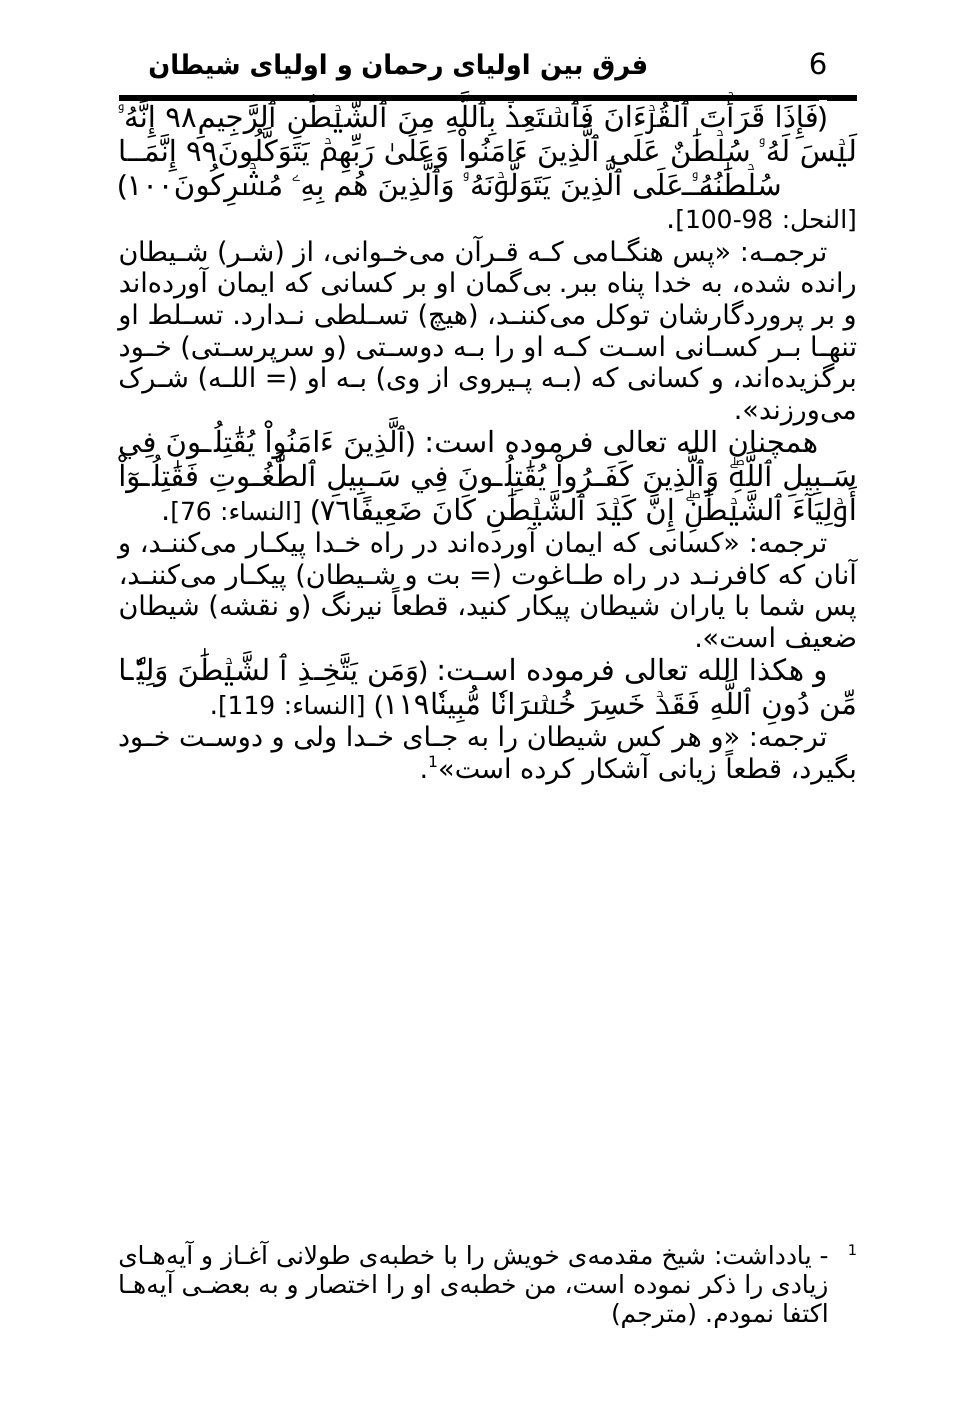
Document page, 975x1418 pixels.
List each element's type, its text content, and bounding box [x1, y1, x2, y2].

text ترجمه: «کسانی که ایمان آورده‌اند در راه خدا پیکار می‌کنند، و آنان که کافرند در راه طاغوت (= بت و شیطان) پیکار می‌کنند، پس شما با یاران شیطان پیکار کنید، قطعاً نیرنگ (و نقشه) شیطان ضعیف است». [118, 527, 857, 654]
text ترجمه: «پس هنگامی که قرآن می‌خوانی، از (شر) شیطان رانده شده، به خدا پناه ببر. بی‌گمان او بر کسانی که ایمان آورده‌اند و بر پروردگارشان توکل می‌کنند، (هیچ) تسلطی ندارد. تسلط او تنها بر کسانی است که او را به دوستی (و سرپرستی) خود برگزیده‌اند، و کسانی که (به پیروی از وی) به او (= الله) شرک می‌ورزند». [118, 236, 857, 426]
text و هکذا الله تعالی فرموده است: ﴿وَمَن يَتَّخِذِ ٱلشَّيۡطَٰنَ وَلِيّٗا مِّن دُونِ ٱللَّهِ فَقَدۡ خَسِرَ خُسۡرَانٗا مُّبِينٗا١١٩﴾ [النساء: 119]. [118, 654, 857, 722]
text همچنان الله تعالی فرموده است: ﴿ٱلَّذِينَ ءَامَنُواْ يُقَٰتِلُونَ فِي سَبِيلِ ٱللَّهِۖ وَٱلَّذِينَ كَفَرُواْ يُقَٰتِلُونَ فِي سَبِيلِ ٱلطَّٰغُوتِ فَقَٰتِلُوٓاْ أَوۡلِيَآءَ ٱلشَّيۡطَٰنِۖ إِنَّ كَيۡدَ ٱلشَّيۡطَٰنِ كَانَ ضَعِيفًا٧٦﴾ [النساء: 76]. [118, 426, 857, 527]
text ﴿فَإِذَا قَرَأۡتَ ٱلۡقُرۡءَانَ فَٱسۡتَعِذۡ بِٱللَّهِ مِنَ ٱلشَّيۡطَٰنِ ٱلرَّجِيمِ٩٨ إِنَّهُۥ لَيۡسَ لَهُۥ سُلۡطَٰنٌ عَلَى ٱلَّذِينَ ءَامَنُواْ وَعَلَىٰ رَبِّهِمۡ يَتَوَكَّلُونَ٩٩ إِنَّمَا سُلۡطَٰنُهُۥ عَلَى ٱلَّذِينَ يَتَوَلَّوۡنَهُۥ وَٱلَّذِينَ هُم بِهِۦ مُشۡرِكُونَ١٠٠﴾ [النحل: 98-100]. [118, 100, 857, 236]
text ترجمه: «و هر کس شیطان را به جای خدا ولی و دوست خود بگیرد، قطعاً زیانی آشکار کرده است». [118, 722, 857, 785]
